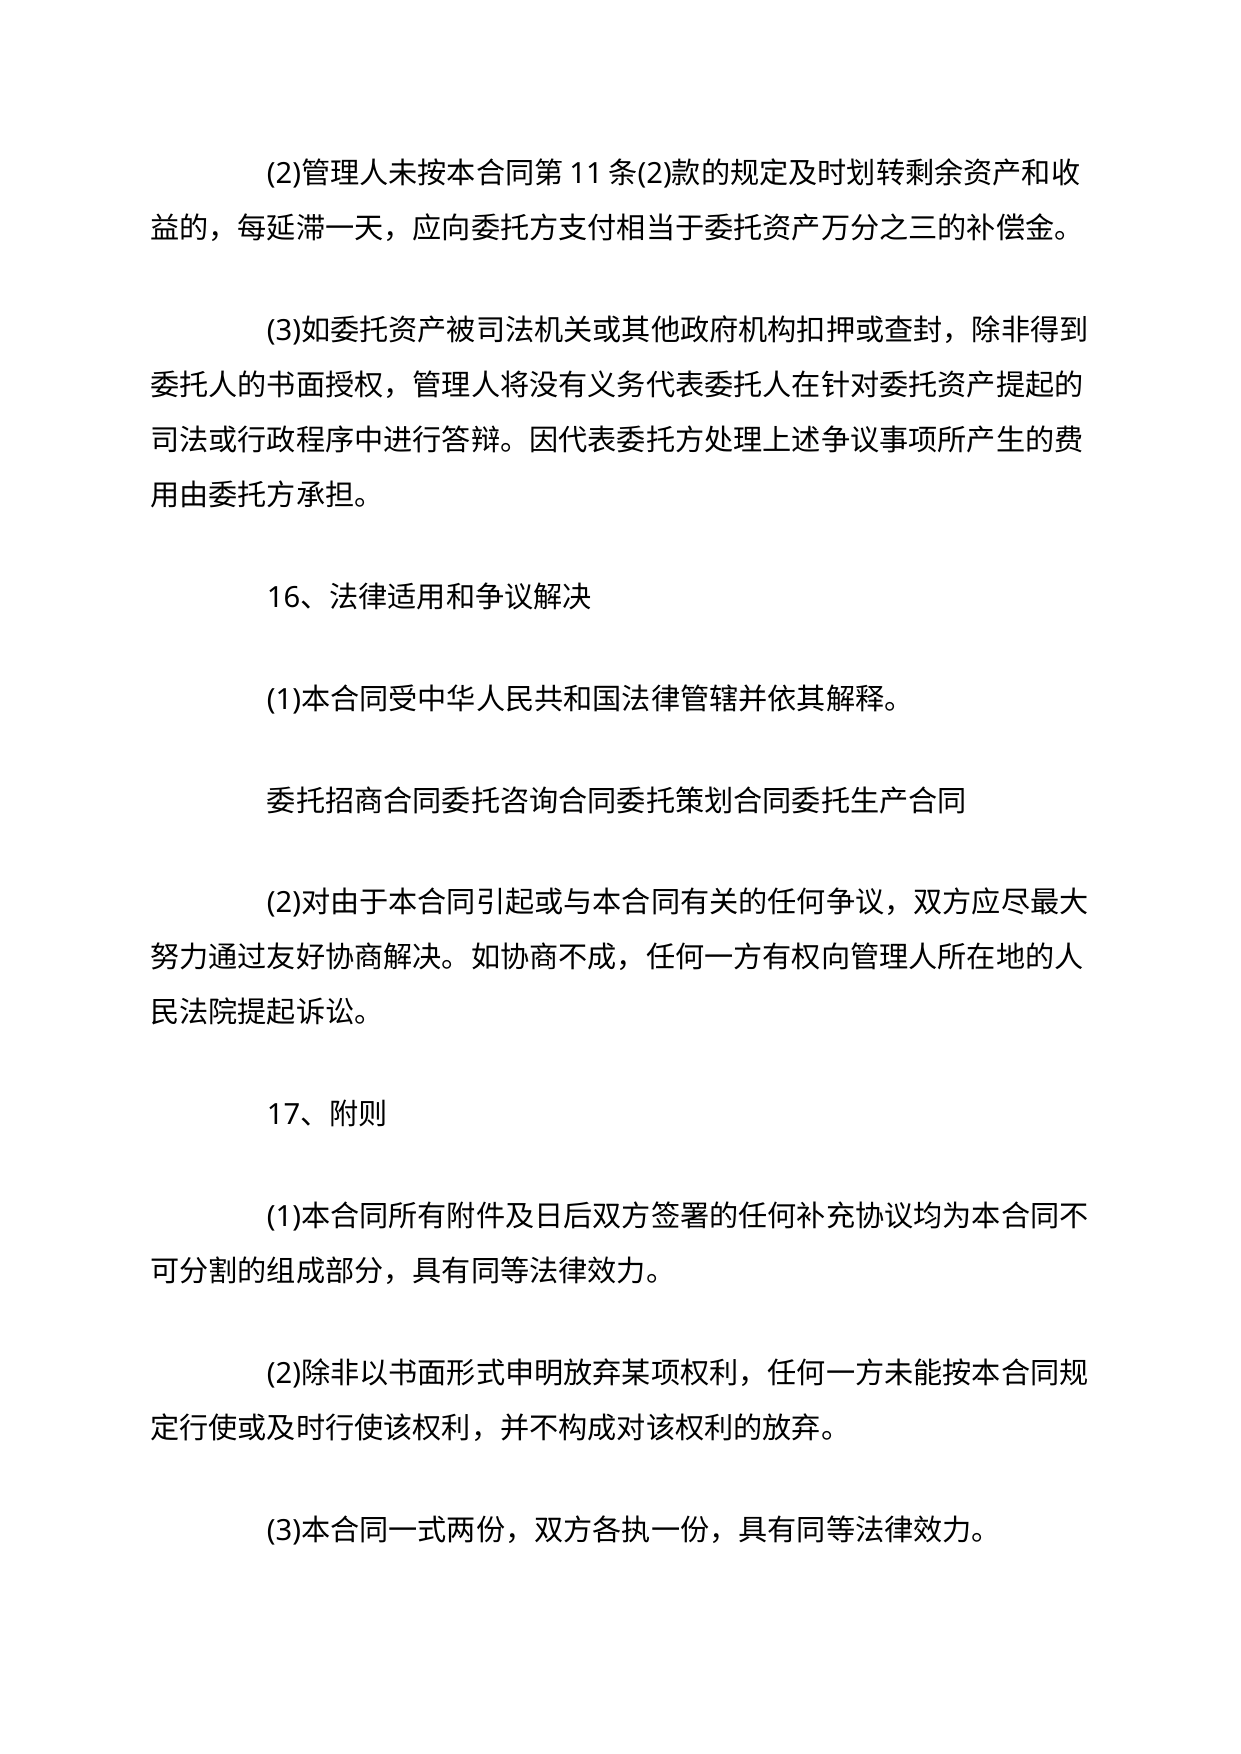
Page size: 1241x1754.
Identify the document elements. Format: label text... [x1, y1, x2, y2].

text 委托招商合同委托咨询合同委托策划合同委托生产合同 [150, 777, 1090, 819]
text (3)如委托资产被司法机关或其他政府机构扣押或查封，除非得到委托人的书面授权，管理人将没有义务代表委托人在针对委托资产提起的司法或行政程序中进行答辩。因代表委托方处理上述争议事项所产生的费用由委托方承担。 [150, 307, 1090, 514]
text (3)本合同一式两份，双方各执一份，具有同等法律效力。 [150, 1506, 1090, 1549]
text (2)对由于本合同引起或与本合同有关的任何争议，双方应尽最大努力通过友好协商解决。如协商不成，任何一方有权向管理人所在地的人民法院提起诉讼。 [150, 879, 1090, 1031]
text 17、附则 [150, 1091, 1090, 1133]
text 16、法律适用和争议解决 [150, 573, 1090, 616]
text (2)管理人未按本合同第11条(2)款的规定及时划转剩余资产和收益的，每延滞一天，应向委托方支付相当于委托资产万分之三的补偿金。 [150, 150, 1090, 247]
text (1)本合同受中华人民共和国法律管辖并依其解释。 [150, 675, 1090, 718]
text (1)本合同所有附件及日后双方签署的任何补充协议均为本合同不可分割的组成部分，具有同等法律效力。 [150, 1193, 1090, 1290]
text (2)除非以书面形式申明放弃某项权利，任何一方未能按本合同规定行使或及时行使该权利，并不构成对该权利的放弃。 [150, 1349, 1090, 1447]
